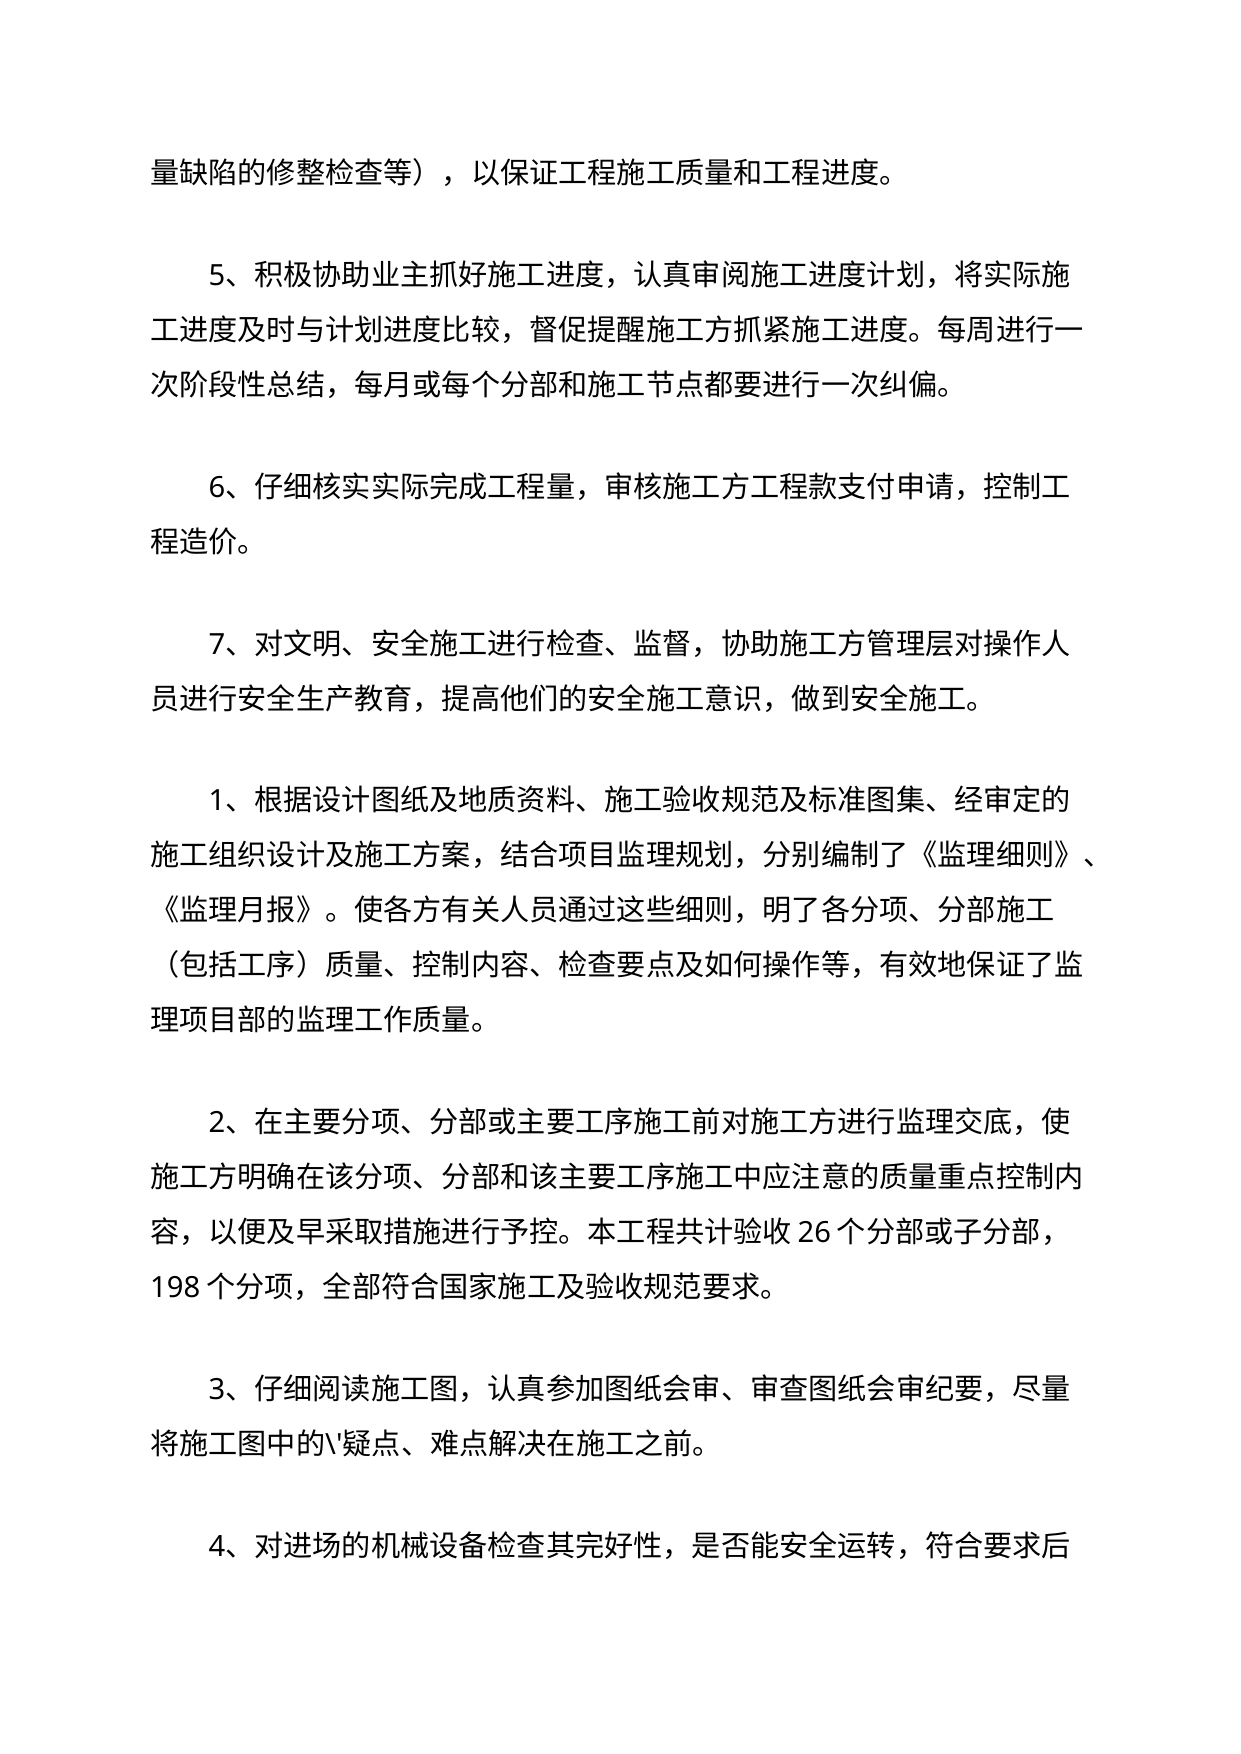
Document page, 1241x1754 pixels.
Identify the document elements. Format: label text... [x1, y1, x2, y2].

text 1、根据设计图纸及地质资料、施工验收规范及标准图集、经审定的施工组织设计及施工方案，结合项目监理规划，分别编制了《监理细则》、《监理月报》。使各方有关人员通过这些细则，明了各分项、分部施工（包括工序）质量、控制内容、检查要点及如何操作等，有效地保证了监理项目部的监理工作质量。 [150, 777, 1090, 1039]
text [150, 150, 1090, 192]
text 2、在主要分项、分部或主要工序施工前对施工方进行监理交底，使施工方明确在该分项、分部和该主要工序施工中应注意的质量重点控制内容，以便及早采取措施进行予控。本工程共计验收26个分部或子分部，198个分项，全部符合国家施工及验收规范要求。 [150, 1098, 1090, 1306]
text 7、对文明、安全施工进行检查、监督，协助施工方管理层对操作人员进行安全生产教育，提高他们的安全施工意识，做到安全施工。 [150, 620, 1090, 717]
text 6、仔细核实实际完成工程量，审核施工方工程款支付申请，控制工程造价。 [150, 463, 1090, 561]
text 5、积极协助业主抓好施工进度，认真审阅施工进度计划，将实际施工进度及时与计划进度比较，督促提醒施工方抓紧施工进度。每周进行一次阶段性总结，每月或每个分部和施工节点都要进行一次纠偏。 [150, 252, 1090, 404]
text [150, 1522, 1090, 1565]
text 3、仔细阅读施工图，认真参加图纸会审、审查图纸会审纪要，尽量将施工图中的\'疑点、难点解决在施工之前。 [150, 1365, 1090, 1463]
